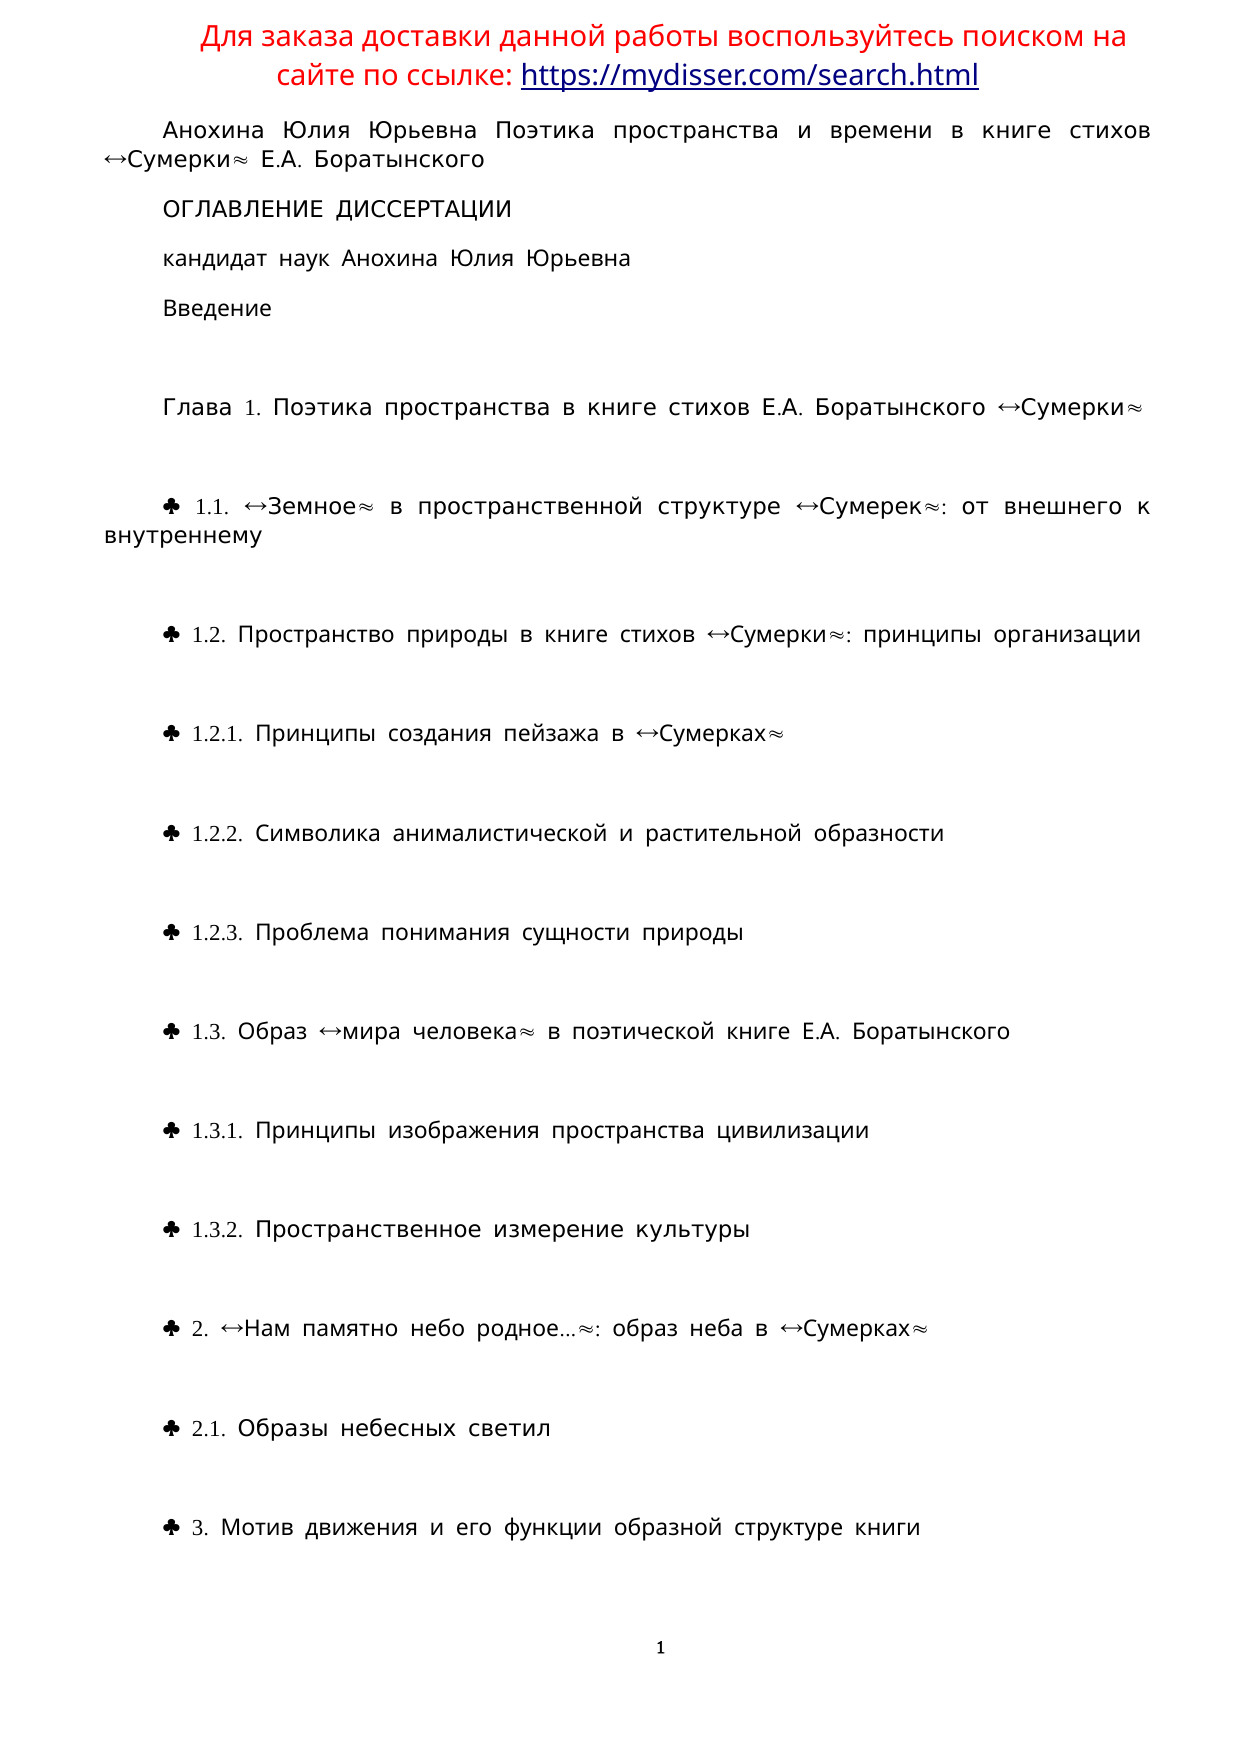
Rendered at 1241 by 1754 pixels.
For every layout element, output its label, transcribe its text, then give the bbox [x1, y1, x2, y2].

text § 1.3. Образ «мира человека» в поэтической книге Е.А. Боратынского [103, 1015, 1152, 1044]
text Глава 1. Поэтика пространства в книге стихов Е.А. Боратынского «Сумерки» [103, 392, 1152, 420]
text § 1.3.1. Принципы изображения пространства цивилизации [103, 1114, 1152, 1143]
text § 1.2. Пространство природы в книге стихов «Сумерки»: принципы организации [103, 619, 1152, 647]
text § 1.2.2. Символика анималистической и растительной образности [103, 817, 1152, 846]
text Введение [103, 292, 1152, 321]
text § 1.2.1. Принципы создания пейзажа в «Сумерках» [103, 718, 1152, 747]
text § 1.1. «Земное» в пространственной структуре «Сумерек»: от внешнего к внутреннему [103, 491, 1152, 548]
text § 3. Мотив движения и его функции образной структуре книги [103, 1511, 1152, 1540]
text ОГЛАВЛЕНИЕ ДИССЕРТАЦИИ [103, 193, 1152, 222]
text § 2.1. Образы небесных светил [103, 1412, 1152, 1441]
text Анохина Юлия Юрьевна Поэтика пространства и времени в книге стихов «Сумерки» Е.А. Боратынского [103, 115, 1152, 172]
text § 1.3.2. Пространственное измерение культуры [103, 1214, 1152, 1242]
text § 1.2.3. Проблема понимания сущности природы [103, 916, 1152, 945]
text кандидат наук Анохина Юлия Юрьевна [103, 243, 1152, 272]
text § 2. «Нам памятно небо родное...»: образ неба в «Сумерках» [103, 1313, 1152, 1342]
